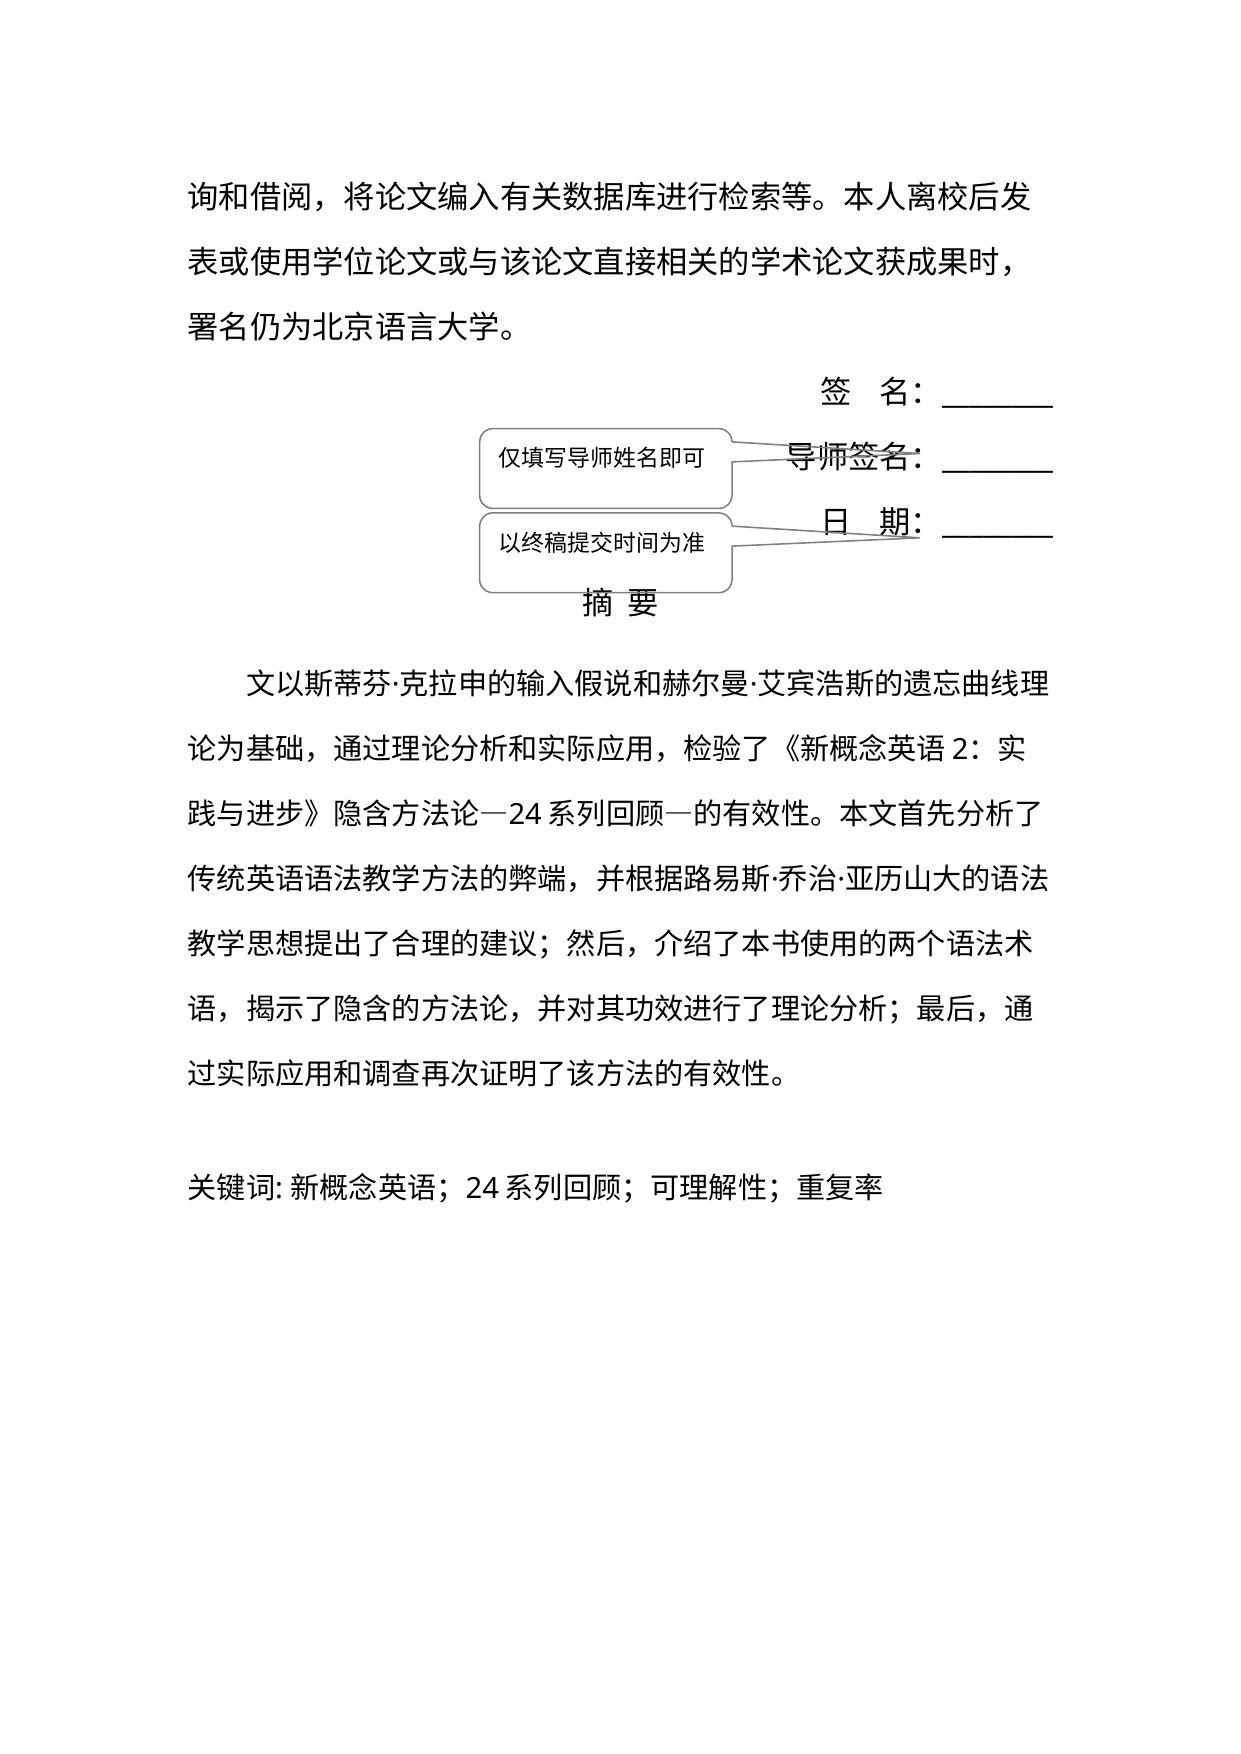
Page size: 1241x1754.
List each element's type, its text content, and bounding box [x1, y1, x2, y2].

text 签 名：________ [187, 357, 1053, 422]
text 文以斯蒂芬·克拉申的输入假说和赫尔曼·艾宾浩斯的遗忘曲线理论为基础，通过理论分析和实际应用，检验了《新概念英语2：实践与进步》隐含方法论—24系列回顾—的有效性。本文首先分析了传统英语语法教学方法的弊端，并根据路易斯·乔治·亚历山大的语法教学思想提出了合理的建议；然后，介绍了本书使用的两个语法术语，揭示了隐含的方法论，并对其功效进行了理论分析；最后，通过实际应用和调查再次证明了该方法的有效性。 [187, 649, 1053, 1104]
text 日 期：________ [187, 487, 1053, 552]
text 摘 要 [187, 568, 1053, 633]
text 导师签名：________ [187, 422, 1053, 487]
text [187, 162, 1053, 357]
text 关键词: 新概念英语；24系列回顾；可理解性；重复率 [187, 1154, 1053, 1219]
